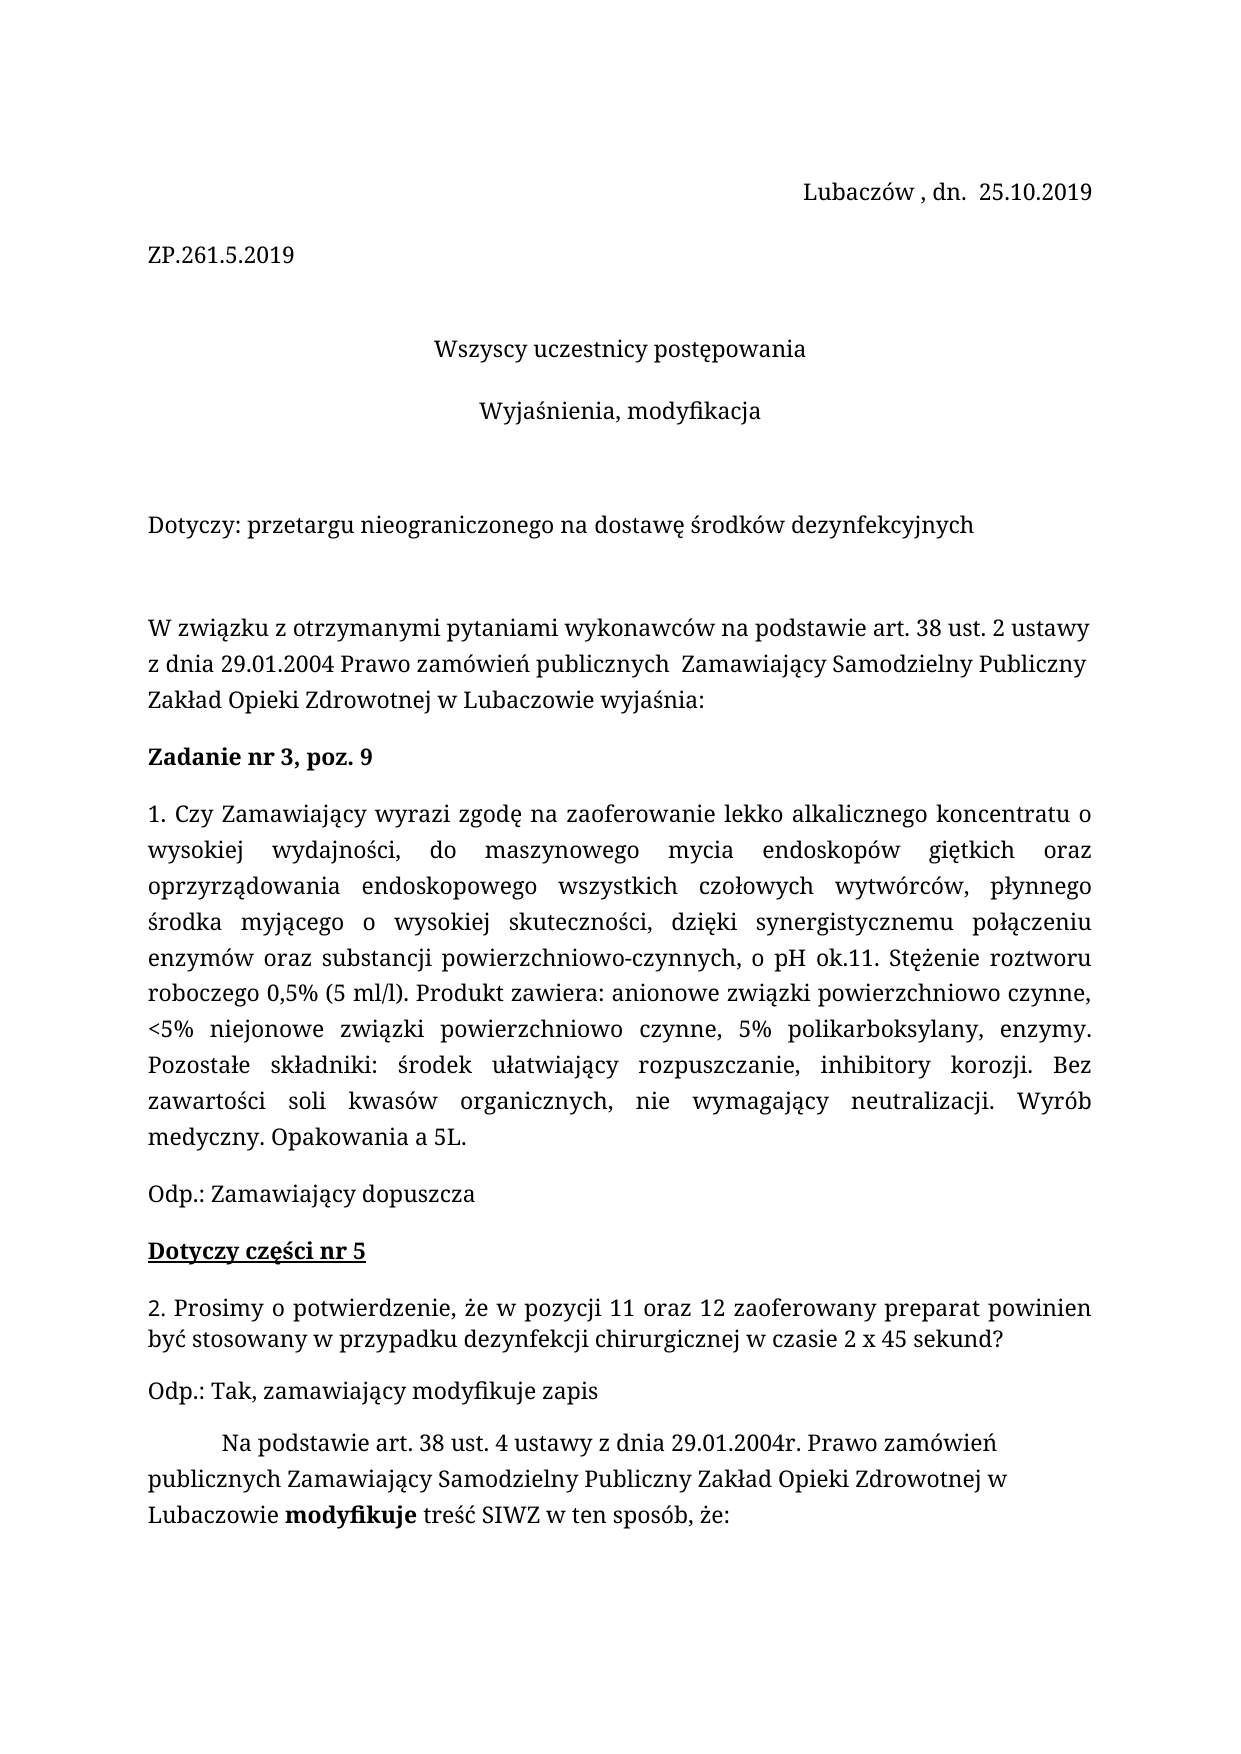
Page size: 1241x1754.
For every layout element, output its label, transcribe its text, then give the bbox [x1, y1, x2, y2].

title Dotyczy: przetargu nieograniczonego na dostawę środków dezynfekcyjnych [148, 509, 1093, 540]
text Lubaczów , dn. 25.10.2019 [148, 176, 1093, 208]
text Na podstawie art. 38 ust. 4 ustawy z dnia 29.01.2004r. Prawo zamówień publicznych Zamawiający Samodzielny Publiczny Zakład Opieki Zdrowotnej w Lubaczowie modyfikuje treść SIWZ w ten sposób, że: [148, 1427, 1093, 1530]
text 2. Prosimy o potwierdzenie, że w pozycji 11 oraz 12 zaoferowany preparat powinien być stosowany w przypadku dezynfekcji chirurgicznej w czasie 2 x 45 sekund? [148, 1291, 1093, 1354]
text Wyjaśnienia, modyfikacja [148, 395, 1093, 426]
text Zadanie nr 3, poz. 9 [148, 741, 1093, 772]
text Wszyscy uczestnicy postępowania [148, 333, 1093, 364]
text 1. Czy Zamawiający wyrazi zgodę na zaoferowanie lekko alkalicznego koncentratu o wysokiej wydajności, do maszynowego mycia endoskopów giętkich oraz oprzyrządowania endoskopowego wszystkich czołowych wytwórców, płynnego środka myjącego o wysokiej skuteczności, dzięki synergistycznemu połączeniu enzymów oraz substancji powierzchniowo-czynnych, o pH ok.11. Stężenie roztworu roboczego 0,5% (5 ml/l). Produkt zawiera: anionowe związki powierzchniowo czynne, <5% niejonowe związki powierzchniowo czynne, 5% polikarboksylany, enzymy. Pozostałe składniki: środek ułatwiający rozpuszczanie, inhibitory korozji. Bez zawartości soli kwasów organicznych, nie wymagający neutralizacji. Wyrób medyczny. Opakowania a 5L. [148, 798, 1093, 1152]
text Odp.: Tak, zamawiający modyfikuje zapis [148, 1375, 1093, 1406]
text Dotyczy części nr 5 [148, 1235, 1093, 1266]
text ZP.261.5.2019 [148, 239, 1093, 270]
text Odp.: Zamawiający dopuszcza [148, 1178, 1093, 1209]
text W związku z otrzymanymi pytaniami wykonawców na podstawie art. 38 ust. 2 ustawy z dnia 29.01.2004 Prawo zamówień publicznych Zamawiający Samodzielny Publiczny Zakład Opieki Zdrowotnej w Lubaczowie wyjaśnia: [148, 612, 1093, 715]
